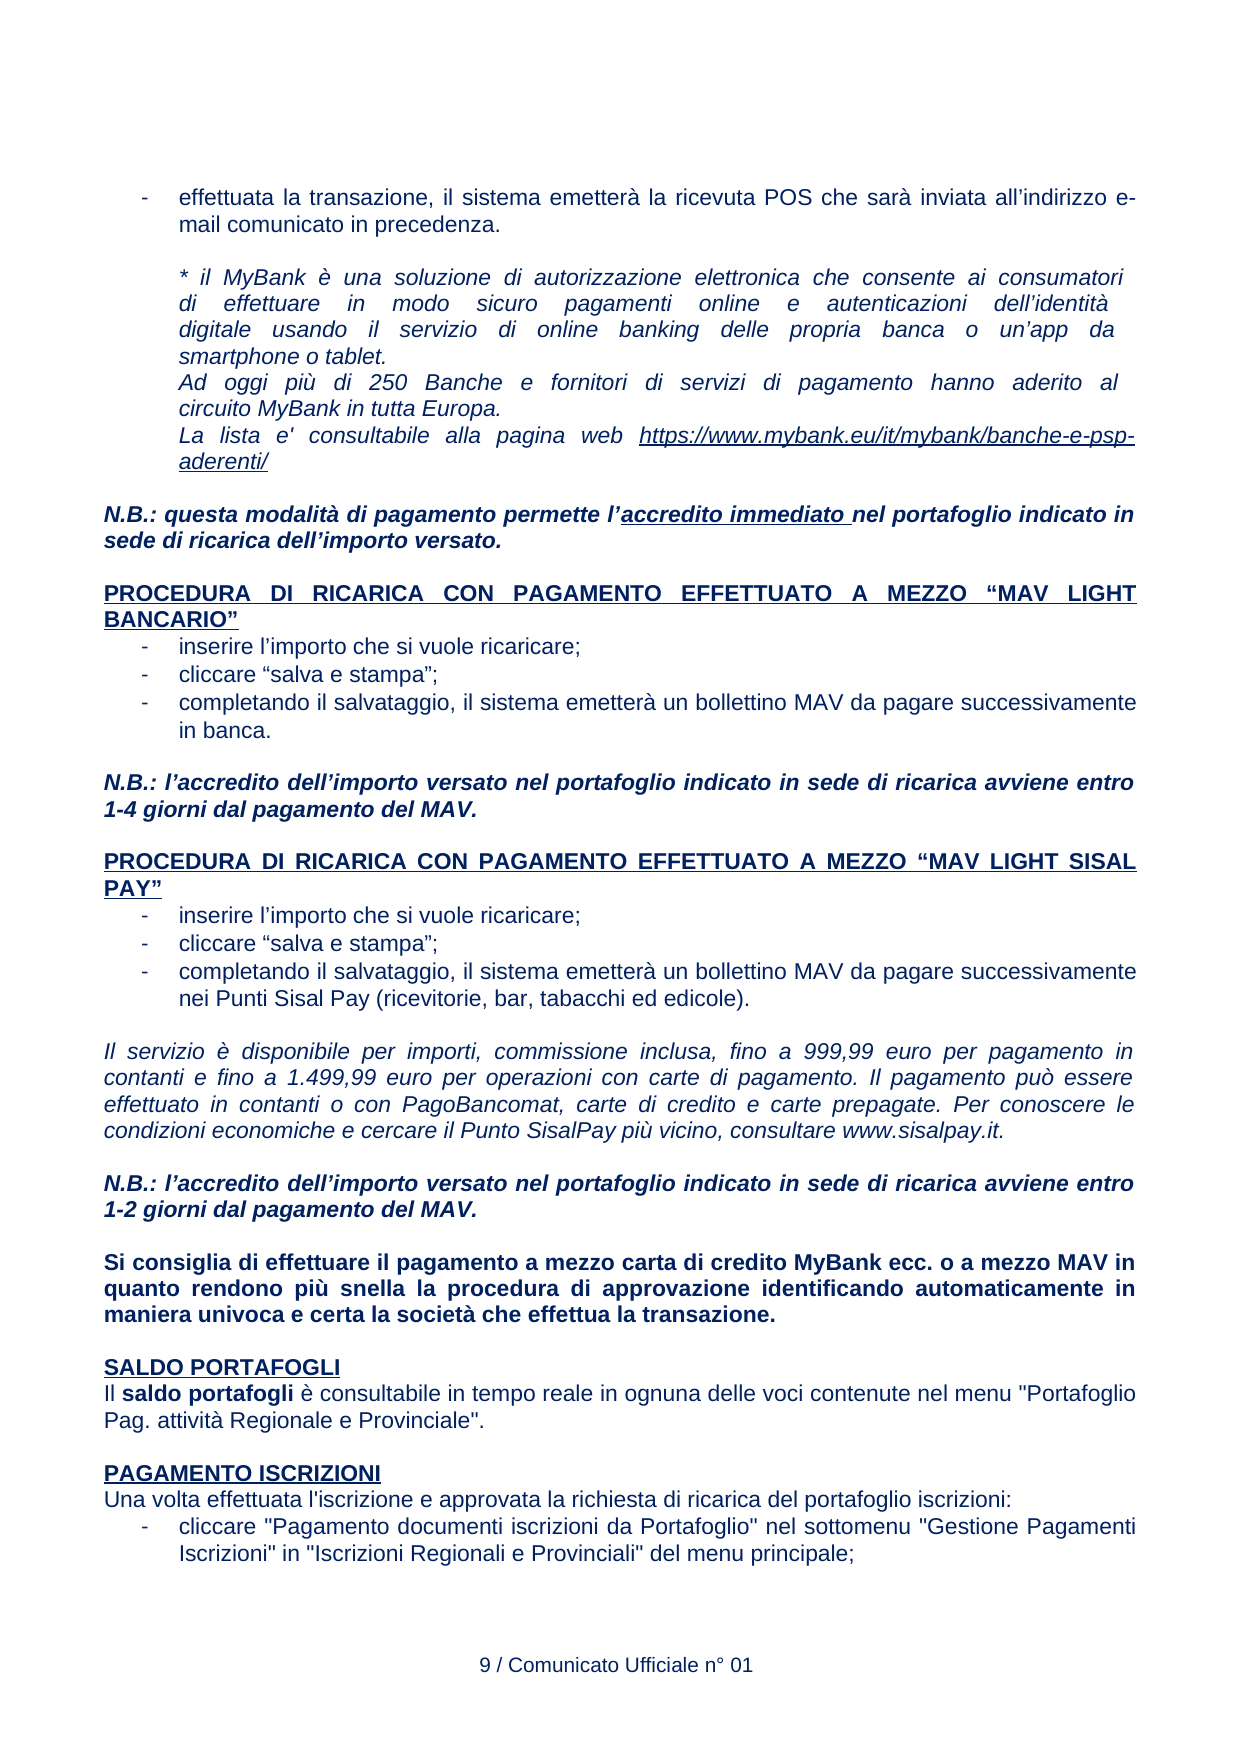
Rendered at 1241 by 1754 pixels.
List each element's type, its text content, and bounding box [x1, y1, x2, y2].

list effettuata la transazione, il sistema emetterà la ricevuta POS che sarà inviata all’indirizzo e-mail comunicato in precedenza. [141, 183, 1137, 237]
text PROCEDURA DI RICARICA CON PAGAMENTO EFFETTUATO A MEZZO “MAV LIGHT SISAL PAY” [103, 872, 1137, 901]
list cliccare “salva e stampa”; [141, 661, 1137, 688]
text Una volta effettuata l'iscrizione e approvata la richiesta di ricarica del portafoglio iscrizioni: [103, 1486, 1137, 1512]
text Ad oggi più di 250 Banche e fornitori di servizi di pagamento hanno aderito al circuito MyBank in tutta Europa. [178, 369, 1137, 422]
text Il servizio è disponibile per importi, commissione inclusa, fino a 999,99 euro per pagamento in contanti e fino a 1.499,99 euro per operazioni con carte di pagamento. Il pagamento può essere effettuato in contanti o con PagoBancomat, carte di credito e carte prepagate. Per conoscere le condizioni economiche e cercare il Punto SisalPay più vicino, consultare www.sisalpay.it. [103, 1038, 1137, 1143]
list cliccare “salva e stampa”; [141, 929, 1137, 957]
list inserire l’importo che si vuole ricaricare; [141, 901, 1137, 929]
text PROCEDURA DI RICARICA CON PAGAMENTO EFFETTUATO A MEZZO “MAV LIGHT SISAL PAY” [103, 848, 1137, 871]
text La lista e' consultabile alla pagina web https://www.mybank.eu/it/mybank/banche-e-psp-aderenti/ [178, 422, 1137, 474]
text Il saldo portafogli è consultabile in tempo reale in ognuna delle voci contenute nel menu "Portafoglio Pag. attività Regionale e Provinciale". [103, 1380, 1137, 1433]
list inserire l’importo che si vuole ricaricare; [141, 632, 1137, 661]
text N.B.: l’accredito dell’importo versato nel portafoglio indicato in sede di ricarica avviene entro 1-2 giorni dal pagamento del MAV. [103, 1169, 1137, 1222]
text N.B.: l’accredito dell’importo versato nel portafoglio indicato in sede di ricarica avviene entro 1-4 giorni dal pagamento del MAV. [103, 769, 1137, 822]
text PAGAMENTO ISCRIZIONI [103, 1459, 1137, 1486]
text * il MyBank è una soluzione di autorizzazione elettronica che consente ai consumatori di effettuare in modo sicuro pagamenti online e autenticazioni dell’identità digitale usando il servizio di online banking delle propria banca o un’app da smartphone o tablet. [178, 263, 1137, 369]
text SALDO PORTAFOGLI [103, 1354, 1137, 1380]
text PROCEDURA DI RICARICA CON PAGAMENTO EFFETTUATO A MEZZO “MAV LIGHT BANCARIO” [103, 580, 1137, 603]
text Si consiglia di effettuare il pagamento a mezzo carta di credito MyBank ecc. o a mezzo MAV in quanto rendono più snella la procedura di approvazione identificando automaticamente in maniera univoca e certa la società che effettua la transazione. [103, 1249, 1137, 1328]
text PROCEDURA DI RICARICA CON PAGAMENTO EFFETTUATO A MEZZO “MAV LIGHT BANCARIO” [103, 604, 1137, 632]
text N.B.: questa modalità di pagamento permette l’accredito immediato nel portafoglio indicato in sede di ricarica dell’importo versato. [103, 501, 1137, 553]
list completando il salvataggio, il sistema emetterà un bollettino MAV da pagare successivamente in banca. [141, 688, 1137, 743]
list cliccare "Pagamento documenti iscrizioni da Portafoglio" nel sottomenu "Gestione Pagamenti Iscrizioni" in "Iscrizioni Regionali e Provinciali" del menu principale; [141, 1512, 1137, 1567]
list completando il salvataggio, il sistema emetterà un bollettino MAV da pagare successivamente nei Punti Sisal Pay (ricevitorie, bar, tabacchi ed edicole). [141, 957, 1137, 1011]
